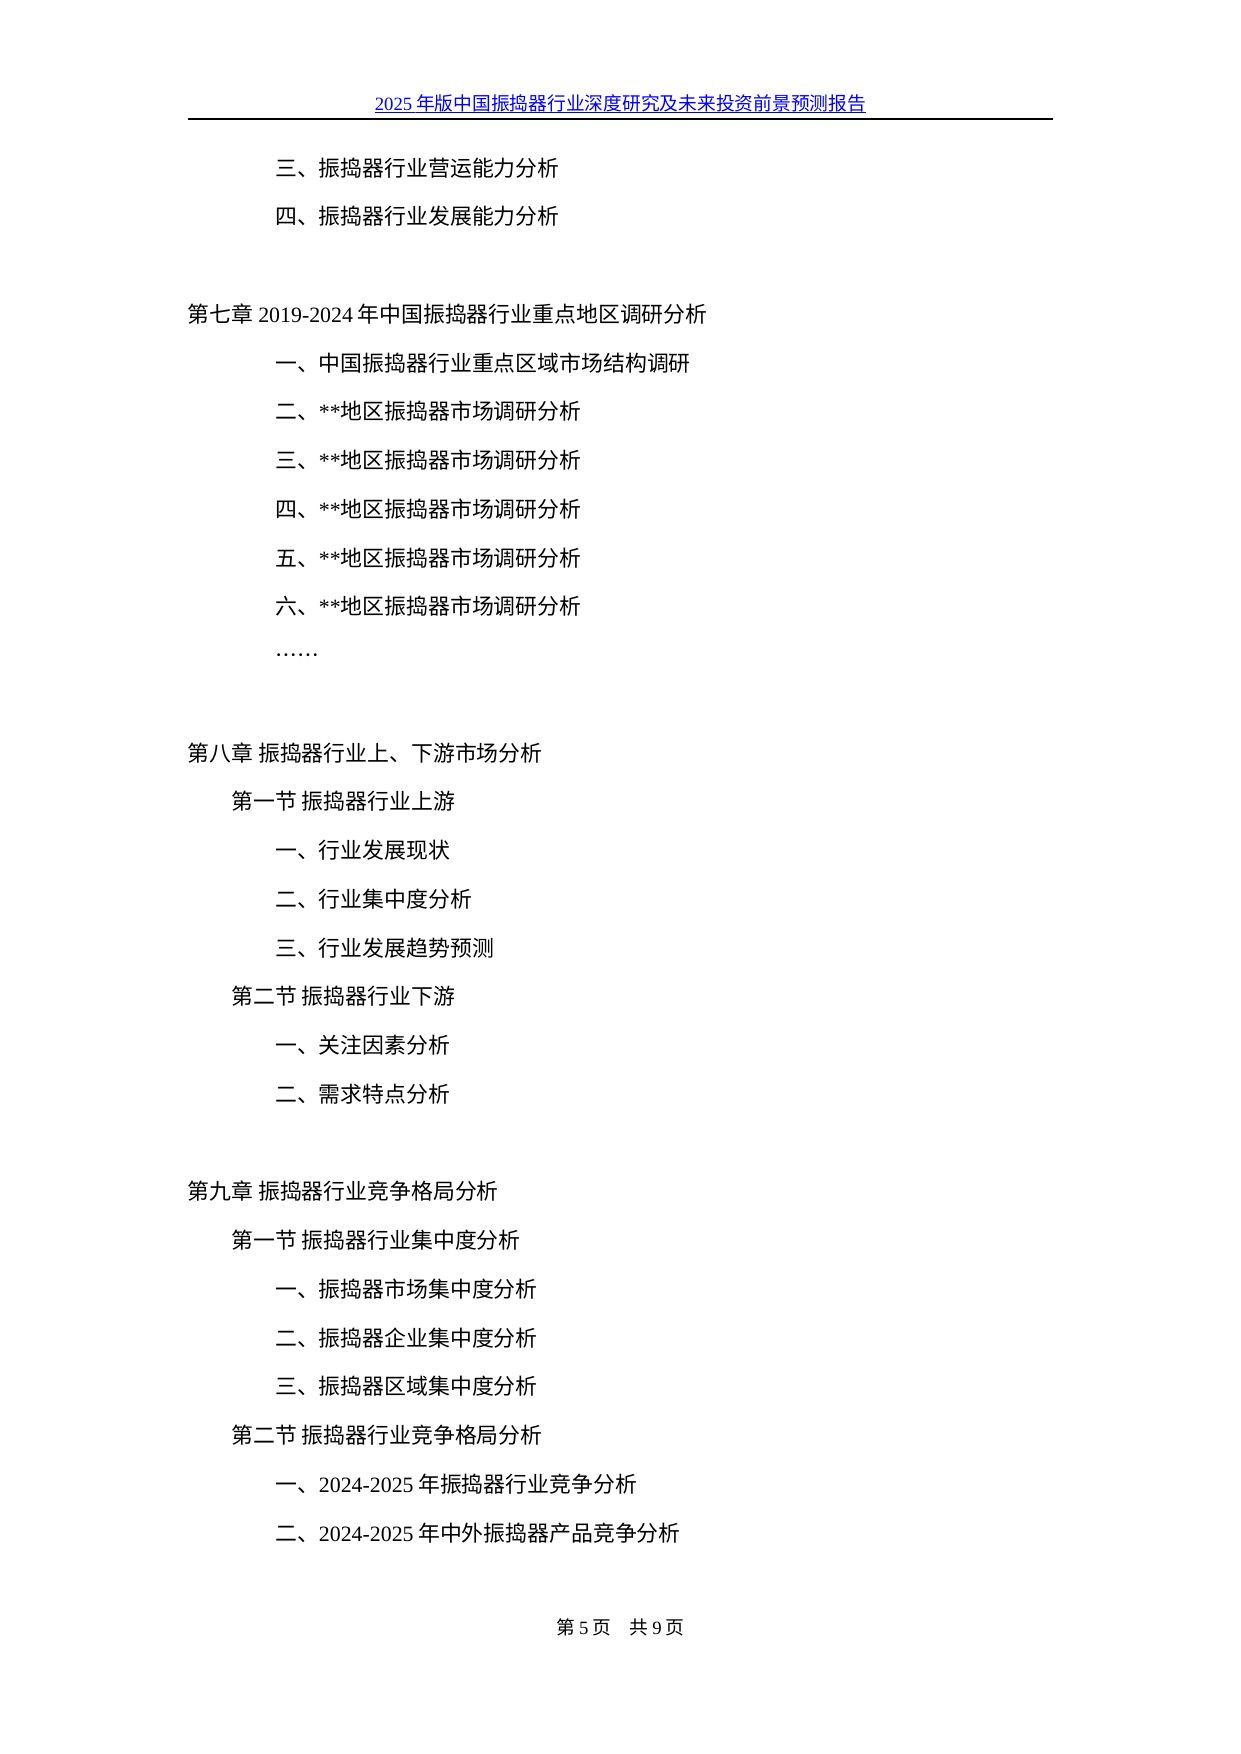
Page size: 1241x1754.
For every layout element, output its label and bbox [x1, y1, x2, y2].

text [187, 150, 1053, 1548]
